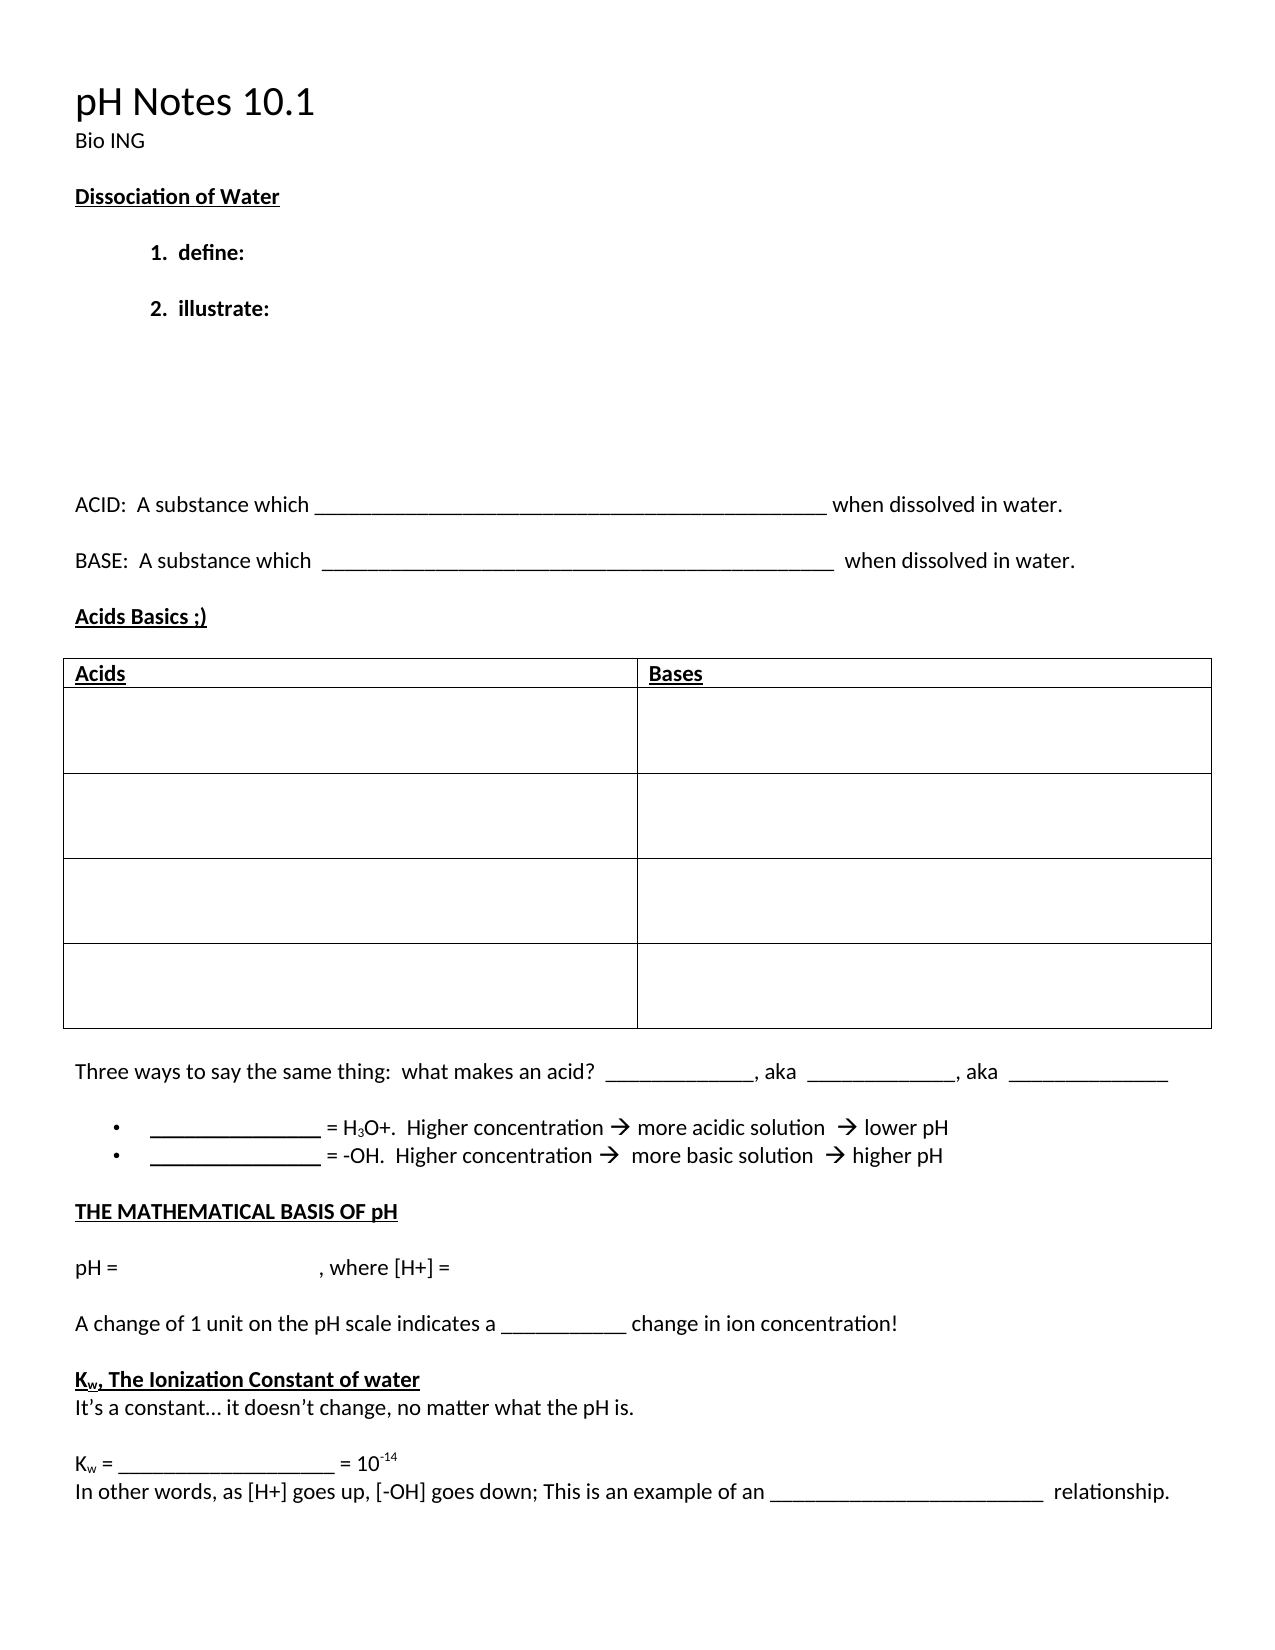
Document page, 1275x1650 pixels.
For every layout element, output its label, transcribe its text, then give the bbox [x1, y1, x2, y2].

text In other words, as [H+] goes up, [-OH] goes down; This is an example of an ________________________ relationship. [75, 1477, 1200, 1505]
table_cell [64, 774, 637, 857]
text 1. define: [75, 238, 1200, 266]
list _______________ = -OH. Higher concentration more basic solution higher pH [112, 1141, 1200, 1169]
table_cell [638, 688, 1211, 772]
text A change of 1 unit on the pH scale indicates a ___________ change in ion concentration! [75, 1309, 1200, 1337]
text ACID: A substance which _____________________________________________ when dissolved in water. [75, 490, 1200, 518]
text 2. illustrate: [75, 294, 1200, 322]
table_cell [64, 688, 637, 772]
text pH = , where [H+] = [75, 1253, 1200, 1281]
table_cell [64, 944, 637, 1028]
text Acids Basics ;) [75, 602, 1200, 630]
table_cell [638, 774, 1211, 857]
text Kw, The Ionization Constant of water [75, 1365, 1200, 1393]
table_header Bases [638, 659, 1211, 687]
text Three ways to say the same thing: what makes an acid? _____________, aka _____________, aka ______________ [75, 1057, 1200, 1085]
table_cell [638, 944, 1211, 1028]
table_cell [64, 859, 637, 943]
text THE MATHEMATICAL BASIS OF pH [75, 1197, 1200, 1225]
table_cell [638, 859, 1211, 943]
list _______________ = H3O+. Higher concentration more acidic solution lower pH [112, 1113, 1200, 1141]
text Bio ING [75, 126, 1200, 154]
text pH Notes 10.1 [75, 75, 1200, 126]
text BASE: A substance which _____________________________________________ when dissolved in water. [75, 546, 1200, 574]
text It’s a constant… it doesn’t change, no matter what the pH is. [75, 1393, 1200, 1421]
text Kw = ___________________ = 10-14 [75, 1449, 1200, 1477]
text Dissociation of Water [75, 182, 1200, 210]
table_header Acids [64, 659, 637, 687]
